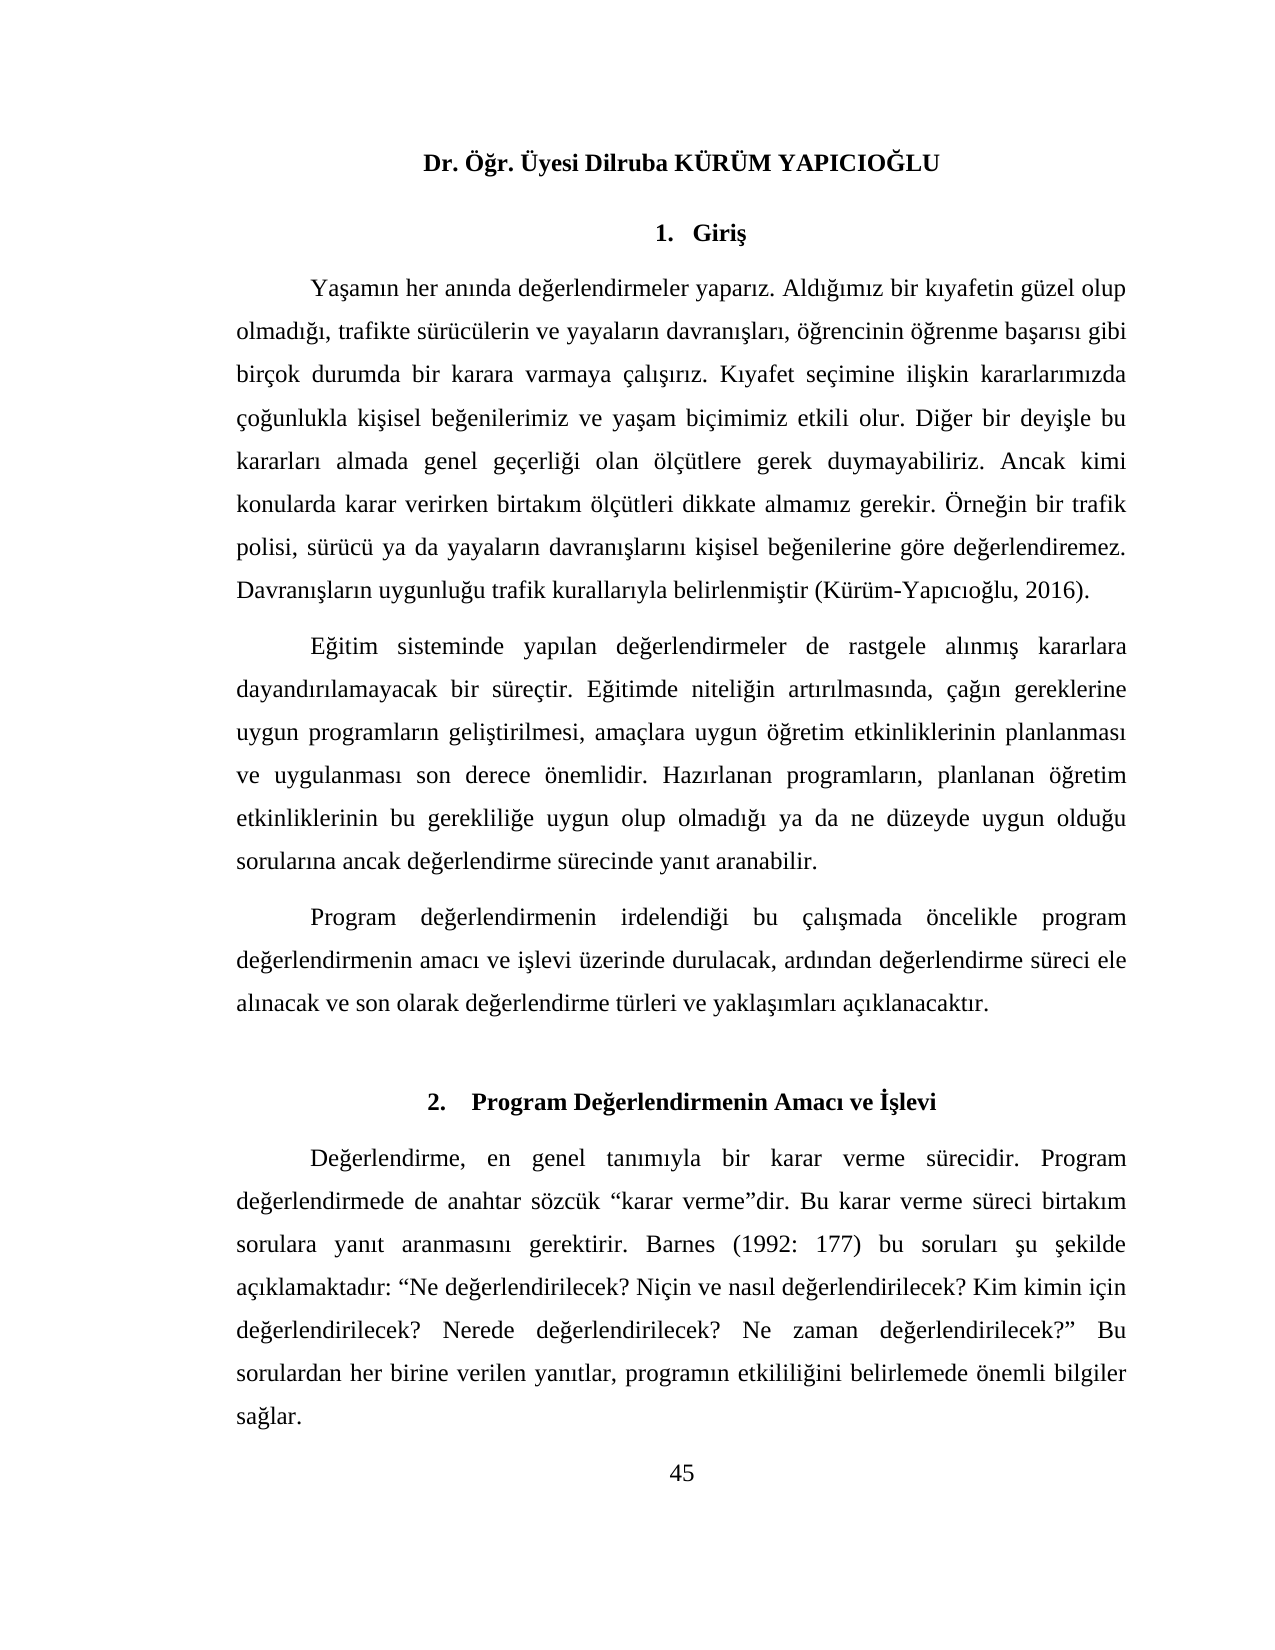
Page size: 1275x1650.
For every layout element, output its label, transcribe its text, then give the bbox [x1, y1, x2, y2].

text Değerlendirme, en genel tanımıyla bir karar verme sürecidir. Program değerlendirmede de anahtar sözcük “karar verme”dir. Bu karar verme süreci birtakım sorulara yanıt aranmasını gerektirir. Barnes (1992: 177) bu soruları şu şekilde açıklamaktadır: “Ne değerlendirilecek? Niçin ve nasıl değerlendirilecek? Kim kimin için değerlendirilecek? Nerede değerlendirilecek? Ne zaman değerlendirilecek?” Bu sorulardan her birine verilen yanıtlar, programın etkililiğini belirlemede önemli bilgiler sağlar. [236, 1143, 1127, 1430]
text Dr. Öğr. Üyesi Dilruba KÜRÜM YAPICIOĞLU [236, 148, 1127, 176]
subtitle Giriş [274, 218, 1127, 246]
text Program değerlendirmenin irdelendiği bu çalışmada öncelikle program değerlendirmenin amacı ve işlevi üzerinde durulacak, ardından değerlendirme süreci ele alınacak ve son olarak değerlendirme türleri ve yaklaşımları açıklanacaktır. [236, 902, 1127, 1017]
text Eğitim sisteminde yapılan değerlendirmeler de rastgele alınmış kararlara dayandırılamayacak bir süreçtir. Eğitimde niteliğin artırılmasında, çağın gereklerine uygun programların geliştirilmesi, amaçlara uygun öğretim etkinliklerinin planlanması ve uygulanması son derece önemlidir. Hazırlanan programların, planlanan öğretim etkinliklerinin bu gerekliliğe uygun olup olmadığı ya da ne düzeyde uygun olduğu sorularına ancak değerlendirme sürecinde yanıt aranabilir. [236, 631, 1127, 875]
subtitle Program Değerlendirmenin Amacı ve İşlevi [236, 1087, 1127, 1116]
text Yaşamın her anında değerlendirmeler yaparız. Aldığımız bir kıyafetin güzel olup olmadığı, trafikte sürücülerin ve yayaların davranışları, öğrencinin öğrenme başarısı gibi birçok durumda bir karara varmaya çalışırız. Kıyafet seçimine ilişkin kararlarımızda çoğunlukla kişisel beğenilerimiz ve yaşam biçimimiz etkili olur. Diğer bir deyişle bu kararları almada genel geçerliği olan ölçütlere gerek duymayabiliriz. Ancak kimi konularda karar verirken birtakım ölçütleri dikkate almamız gerekir. Örneğin bir trafik polisi, sürücü ya da yayaların davranışlarını kişisel beğenilerine göre değerlendiremez. Davranışların uygunluğu trafik kurallarıyla belirlenmiştir (Kürüm-Yapıcıoğlu, 2016). [236, 273, 1127, 604]
